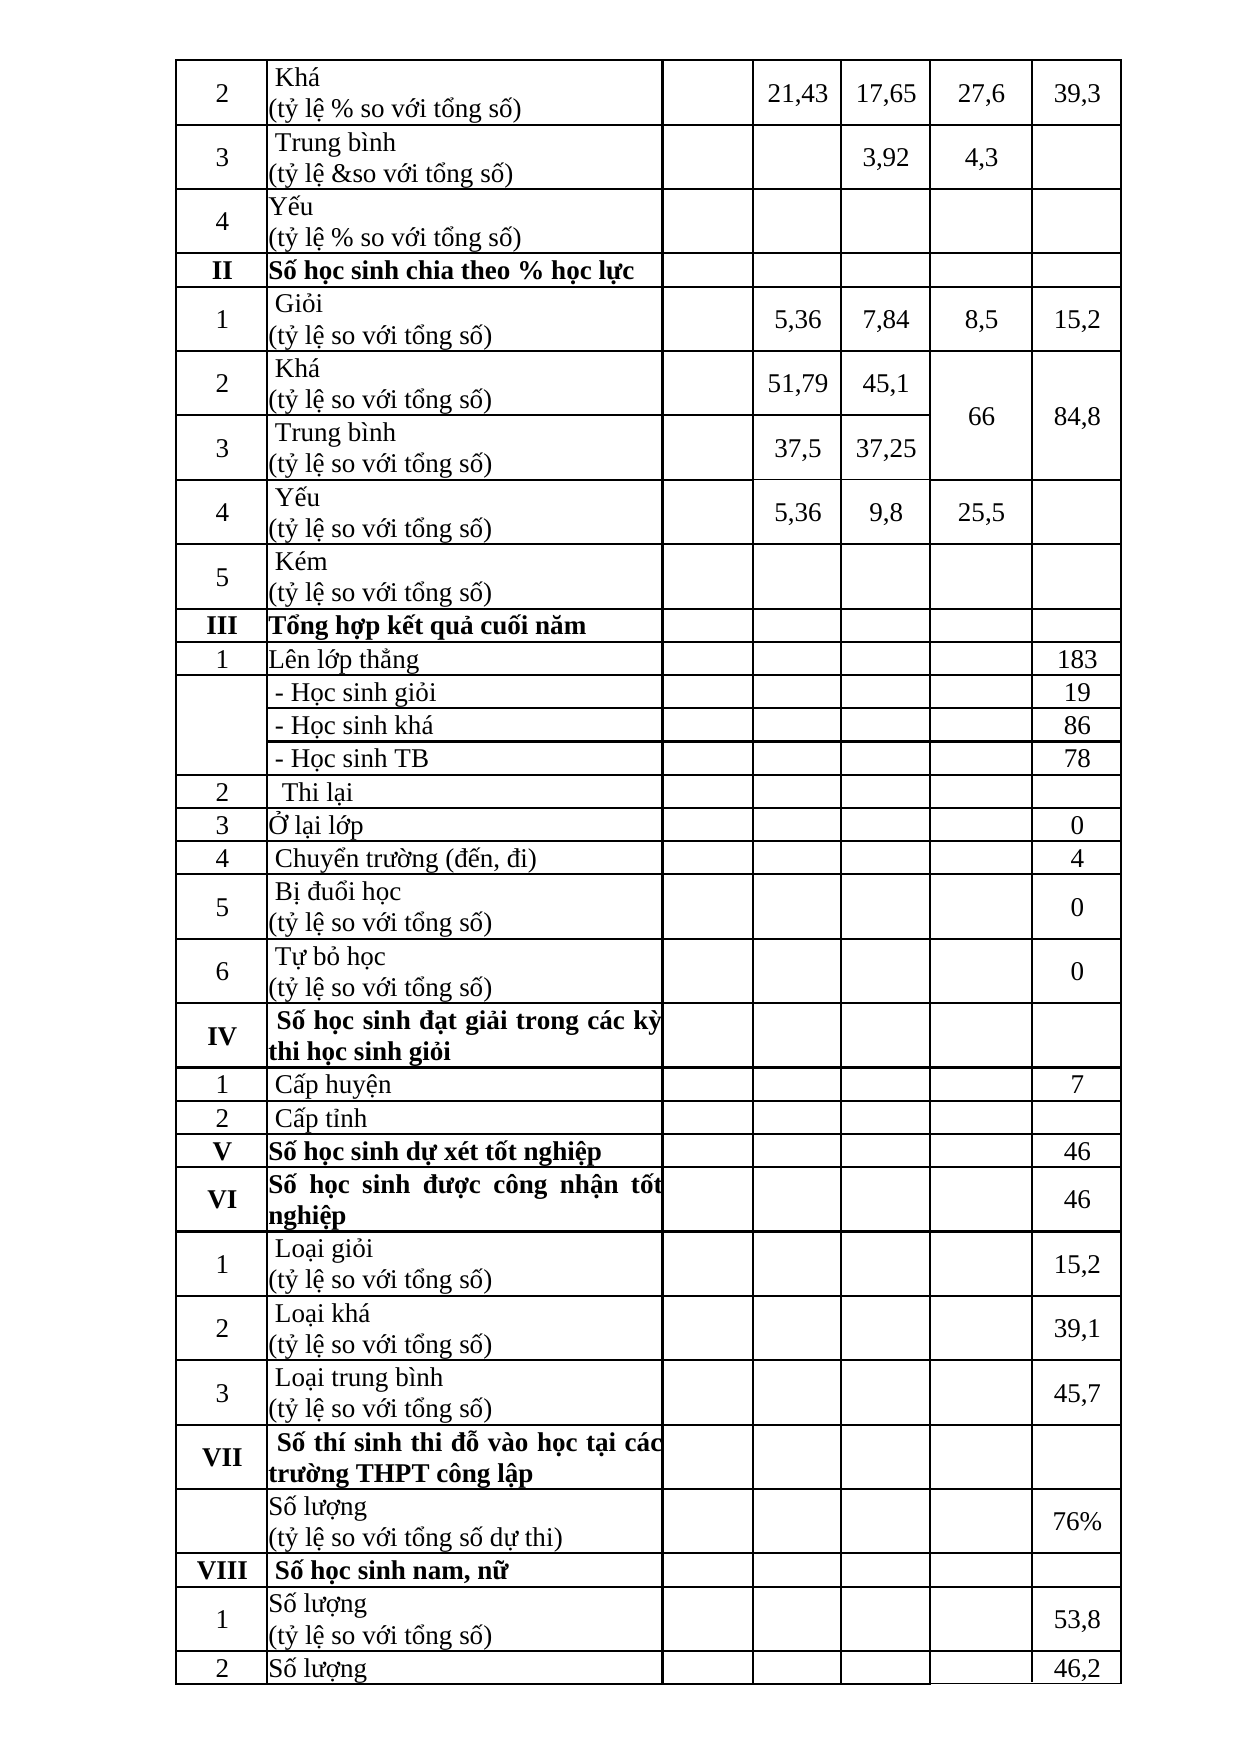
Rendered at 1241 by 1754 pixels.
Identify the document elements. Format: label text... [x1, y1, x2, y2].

table_cell 4 [177, 190, 266, 252]
table_cell 78 [1033, 743, 1120, 773]
table_cell [1033, 610, 1120, 641]
table_cell [931, 610, 1031, 641]
table_cell [842, 709, 929, 740]
table_cell [842, 1652, 929, 1683]
table_cell [931, 1297, 1031, 1359]
table_cell [842, 1588, 929, 1650]
table_cell [842, 1004, 929, 1066]
table_cell II [177, 254, 266, 286]
table_cell 4,3 [931, 126, 1031, 188]
table_cell [754, 1426, 840, 1488]
table_cell 45,1 [842, 352, 929, 414]
table_cell 0 [1033, 940, 1120, 1002]
table_cell [664, 1069, 752, 1099]
table_cell [842, 1297, 929, 1359]
table_cell 9,8 [842, 480, 929, 543]
table_cell 51,79 [754, 352, 840, 414]
table_cell [754, 1588, 840, 1650]
table_cell [842, 190, 929, 252]
table_cell [754, 709, 840, 740]
table_cell 45,7 [1033, 1361, 1120, 1423]
table_cell [931, 1426, 1031, 1488]
table_cell [1033, 1426, 1120, 1488]
table_cell [931, 1069, 1031, 1099]
table_cell Loại trung bình (tỷ lệ so với tổng số) [268, 1361, 661, 1423]
table_cell Tự bỏ học (tỷ lệ so với tổng số) [268, 940, 661, 1002]
table_cell [754, 126, 840, 188]
table_cell [664, 254, 752, 286]
table_cell 39,1 [1033, 1297, 1120, 1359]
table_cell Lên lớp thẳng [268, 643, 661, 674]
table_cell [664, 1554, 752, 1586]
table_cell Trung bình (tỷ lệ &so với tổng số) [268, 126, 661, 188]
table_cell 27,6 [931, 61, 1031, 123]
table_cell Loại giỏi (tỷ lệ so với tổng số) [268, 1233, 661, 1295]
table_cell [1033, 1004, 1120, 1066]
table_cell [931, 1233, 1031, 1295]
table_cell - Học sinh giỏi [268, 676, 661, 707]
table_cell V [177, 1135, 266, 1166]
table_cell Ở lại lớp [268, 809, 661, 840]
table_cell [664, 190, 752, 252]
table_cell [754, 1554, 840, 1586]
table_cell [664, 743, 752, 773]
table_cell VII [177, 1426, 266, 1488]
table_cell [931, 743, 1031, 773]
table_cell [754, 1297, 840, 1359]
table_cell [754, 1490, 840, 1552]
table_cell 4 [1033, 842, 1120, 873]
table_cell Khá (tỷ lệ % so với tổng số) [268, 61, 661, 123]
table_cell [931, 1554, 1031, 1586]
table_cell [664, 809, 752, 840]
table_cell [1033, 1102, 1120, 1133]
table_cell [664, 545, 752, 607]
table_cell [664, 352, 752, 414]
table_cell Loại khá (tỷ lệ so với tổng số) [268, 1297, 661, 1359]
table_cell Cấp huyện [268, 1069, 661, 1099]
table_cell [754, 940, 840, 1002]
table_cell [931, 1135, 1031, 1166]
table_cell Yếu (tỷ lệ % so với tổng số) [268, 190, 661, 252]
table_cell 46 [1033, 1135, 1120, 1166]
table_cell Kém (tỷ lệ so với tổng số) [268, 545, 661, 607]
table_cell 7,84 [842, 288, 929, 350]
table_cell [931, 1004, 1031, 1066]
table_cell [754, 643, 840, 674]
table_cell [664, 610, 752, 641]
table_cell IV [177, 1004, 266, 1066]
table_cell [842, 1168, 929, 1230]
table_cell 2 [177, 1102, 266, 1133]
table_cell [931, 1102, 1031, 1133]
table_cell 15,2 [1033, 288, 1120, 350]
table_cell 1 [177, 643, 266, 674]
table_cell 66 [931, 352, 1031, 479]
table_cell 46,2 [1032, 1652, 1120, 1683]
table_cell [754, 1004, 840, 1066]
table_cell 5 [177, 875, 266, 938]
table_cell 0 [1033, 875, 1120, 938]
table_cell VI [177, 1168, 266, 1230]
table_cell [754, 610, 840, 641]
table_cell [842, 1135, 929, 1166]
table_cell [931, 545, 1031, 607]
table_cell [754, 545, 840, 607]
table_cell [664, 1168, 752, 1230]
table_cell 3 [177, 809, 266, 840]
table_cell [842, 842, 929, 873]
table_cell [931, 643, 1031, 674]
table_cell 3 [177, 1361, 266, 1423]
table_cell [842, 254, 929, 286]
table_cell [664, 1135, 752, 1166]
table_cell [842, 545, 929, 607]
table_cell [842, 610, 929, 641]
table_cell [931, 842, 1031, 873]
table_cell [664, 1361, 752, 1423]
table_cell [664, 1102, 752, 1133]
table_cell [664, 126, 752, 188]
table_cell [931, 1490, 1031, 1552]
table_cell 2 [177, 352, 266, 414]
table_cell [1033, 190, 1120, 252]
table_cell [754, 1069, 840, 1099]
table_cell Số học sinh chia theo % học lực [268, 254, 661, 286]
table_cell Yếu (tỷ lệ so với tổng số) [268, 481, 661, 543]
table_cell 53,8 [1033, 1588, 1120, 1650]
table_cell 7 [1033, 1069, 1120, 1099]
table_cell [664, 940, 752, 1002]
table_cell [931, 809, 1031, 840]
table_cell [842, 1554, 929, 1586]
table_cell 5,36 [754, 480, 840, 543]
table_cell [664, 643, 752, 674]
table_cell 6 [177, 940, 266, 1002]
table_cell [931, 1588, 1031, 1650]
table_cell [754, 1361, 840, 1423]
table_cell 84,8 [1033, 352, 1120, 479]
table_cell [842, 940, 929, 1002]
table_cell Tổng hợp kết quả cuối năm [268, 610, 661, 641]
table_cell [754, 875, 840, 938]
table_cell [754, 743, 840, 773]
table_cell [754, 842, 840, 873]
table_cell [754, 254, 840, 286]
table_cell [842, 643, 929, 674]
table_cell 17,65 [842, 61, 929, 123]
table_cell [1033, 545, 1120, 607]
table_cell [664, 416, 752, 479]
table_cell Thi lại [268, 776, 661, 807]
table_cell Số thí sinh thi đỗ vào học tại các trường THPT công lập [268, 1426, 661, 1488]
table_cell 25,5 [931, 481, 1031, 543]
table_cell 1 [177, 1233, 266, 1295]
table_cell 39,3 [1033, 61, 1120, 123]
table_cell [664, 1233, 752, 1295]
table_cell Số học sinh được công nhận tốt nghiệp [268, 1168, 661, 1230]
table_cell Chuyển trường (đến, đi) [268, 842, 661, 873]
table_cell [842, 1069, 929, 1099]
table_cell [754, 809, 840, 840]
table_cell 183 [1033, 643, 1120, 674]
table_cell Số học sinh đạt giải trong các kỳ thi học sinh giỏi [268, 1004, 661, 1066]
table_cell [1033, 1554, 1120, 1586]
table_cell [842, 1490, 929, 1552]
table_cell [1033, 481, 1120, 543]
table_cell [1033, 776, 1120, 807]
table_cell 8,5 [931, 288, 1031, 350]
table_cell [664, 1588, 752, 1650]
table_cell [664, 1297, 752, 1359]
table_cell 46 [1033, 1168, 1120, 1230]
table_cell [931, 1168, 1031, 1230]
table_cell Cấp tỉnh [268, 1102, 661, 1133]
table_cell [842, 1426, 929, 1488]
table_cell [842, 776, 929, 807]
table_cell [842, 1102, 929, 1133]
table_cell 5,36 [754, 288, 840, 350]
table_cell [842, 1361, 929, 1423]
table_cell [931, 940, 1031, 1002]
table_cell 15,2 [1033, 1233, 1120, 1295]
table_cell 1 [177, 1588, 266, 1650]
table_cell Trung bình (tỷ lệ so với tổng số) [268, 416, 661, 479]
table_cell [931, 190, 1031, 252]
table_cell [664, 842, 752, 873]
table_cell 2 [177, 1297, 266, 1359]
table_cell [664, 1652, 752, 1683]
table_cell 76% [1033, 1490, 1120, 1552]
table_cell 86 [1033, 709, 1120, 740]
table_cell 3 [177, 126, 266, 188]
table_cell [842, 676, 929, 707]
table_cell 1 [177, 1069, 266, 1099]
table_cell 4 [177, 481, 266, 543]
table_cell [754, 776, 840, 807]
table_cell [177, 676, 266, 773]
table_cell [931, 875, 1031, 938]
table_cell [754, 676, 840, 707]
table_cell [664, 481, 752, 543]
table_cell [664, 1490, 752, 1552]
table_cell [754, 1233, 840, 1295]
table_cell 2 [177, 1652, 266, 1683]
table_cell [842, 875, 929, 938]
table_cell [664, 61, 752, 123]
table_cell [754, 1652, 840, 1683]
table_cell Khá (tỷ lệ so với tổng số) [268, 352, 661, 414]
table_cell [1033, 254, 1120, 286]
table_cell [931, 1652, 1032, 1683]
table_cell Bị đuổi học (tỷ lệ so với tổng số) [268, 875, 661, 938]
table_cell Số học sinh dự xét tốt nghiệp [268, 1135, 661, 1166]
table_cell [268, 1588, 661, 1650]
table_cell [664, 288, 752, 350]
table_cell 4 [177, 842, 266, 873]
table_cell - Học sinh khá [268, 709, 661, 740]
table_cell [664, 676, 752, 707]
table_cell 21,43 [754, 61, 840, 123]
table_cell VIII [177, 1554, 266, 1586]
table_cell [842, 809, 929, 840]
table_cell [931, 254, 1031, 286]
table_cell 3 [177, 416, 266, 479]
table_cell [931, 1361, 1031, 1423]
table_cell III [177, 610, 266, 641]
table_cell 5 [177, 545, 266, 607]
table_cell Giỏi (tỷ lệ so với tổng số) [268, 288, 661, 350]
table_cell 3,92 [842, 126, 929, 188]
table_cell [754, 190, 840, 252]
table_cell [931, 709, 1031, 740]
table_cell Số lượng (tỷ lệ so với tổng số dự thi) [268, 1490, 661, 1552]
table_cell [754, 1135, 840, 1166]
table_cell [842, 1233, 929, 1295]
table_cell [177, 1490, 266, 1552]
table_cell Số học sinh nam, nữ [268, 1554, 661, 1586]
table_cell 2 [177, 61, 266, 123]
table_cell 19 [1033, 676, 1120, 707]
table_cell 37,5 [754, 416, 840, 479]
table_cell [664, 1426, 752, 1488]
table_cell [664, 1004, 752, 1066]
table_cell [754, 1168, 840, 1230]
table_cell [664, 709, 752, 740]
table_cell [931, 776, 1031, 807]
table_cell 1 [177, 288, 266, 350]
table_cell [754, 1102, 840, 1133]
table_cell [268, 1652, 661, 1683]
table_cell [664, 875, 752, 938]
table_cell 0 [1033, 809, 1120, 840]
table_cell 37,25 [842, 416, 929, 479]
table_cell 2 [177, 776, 266, 807]
table_cell - Học sinh TB [268, 743, 661, 773]
table_cell [664, 776, 752, 807]
table_cell [842, 743, 929, 773]
table_cell [931, 676, 1031, 707]
table_cell [1033, 126, 1120, 188]
